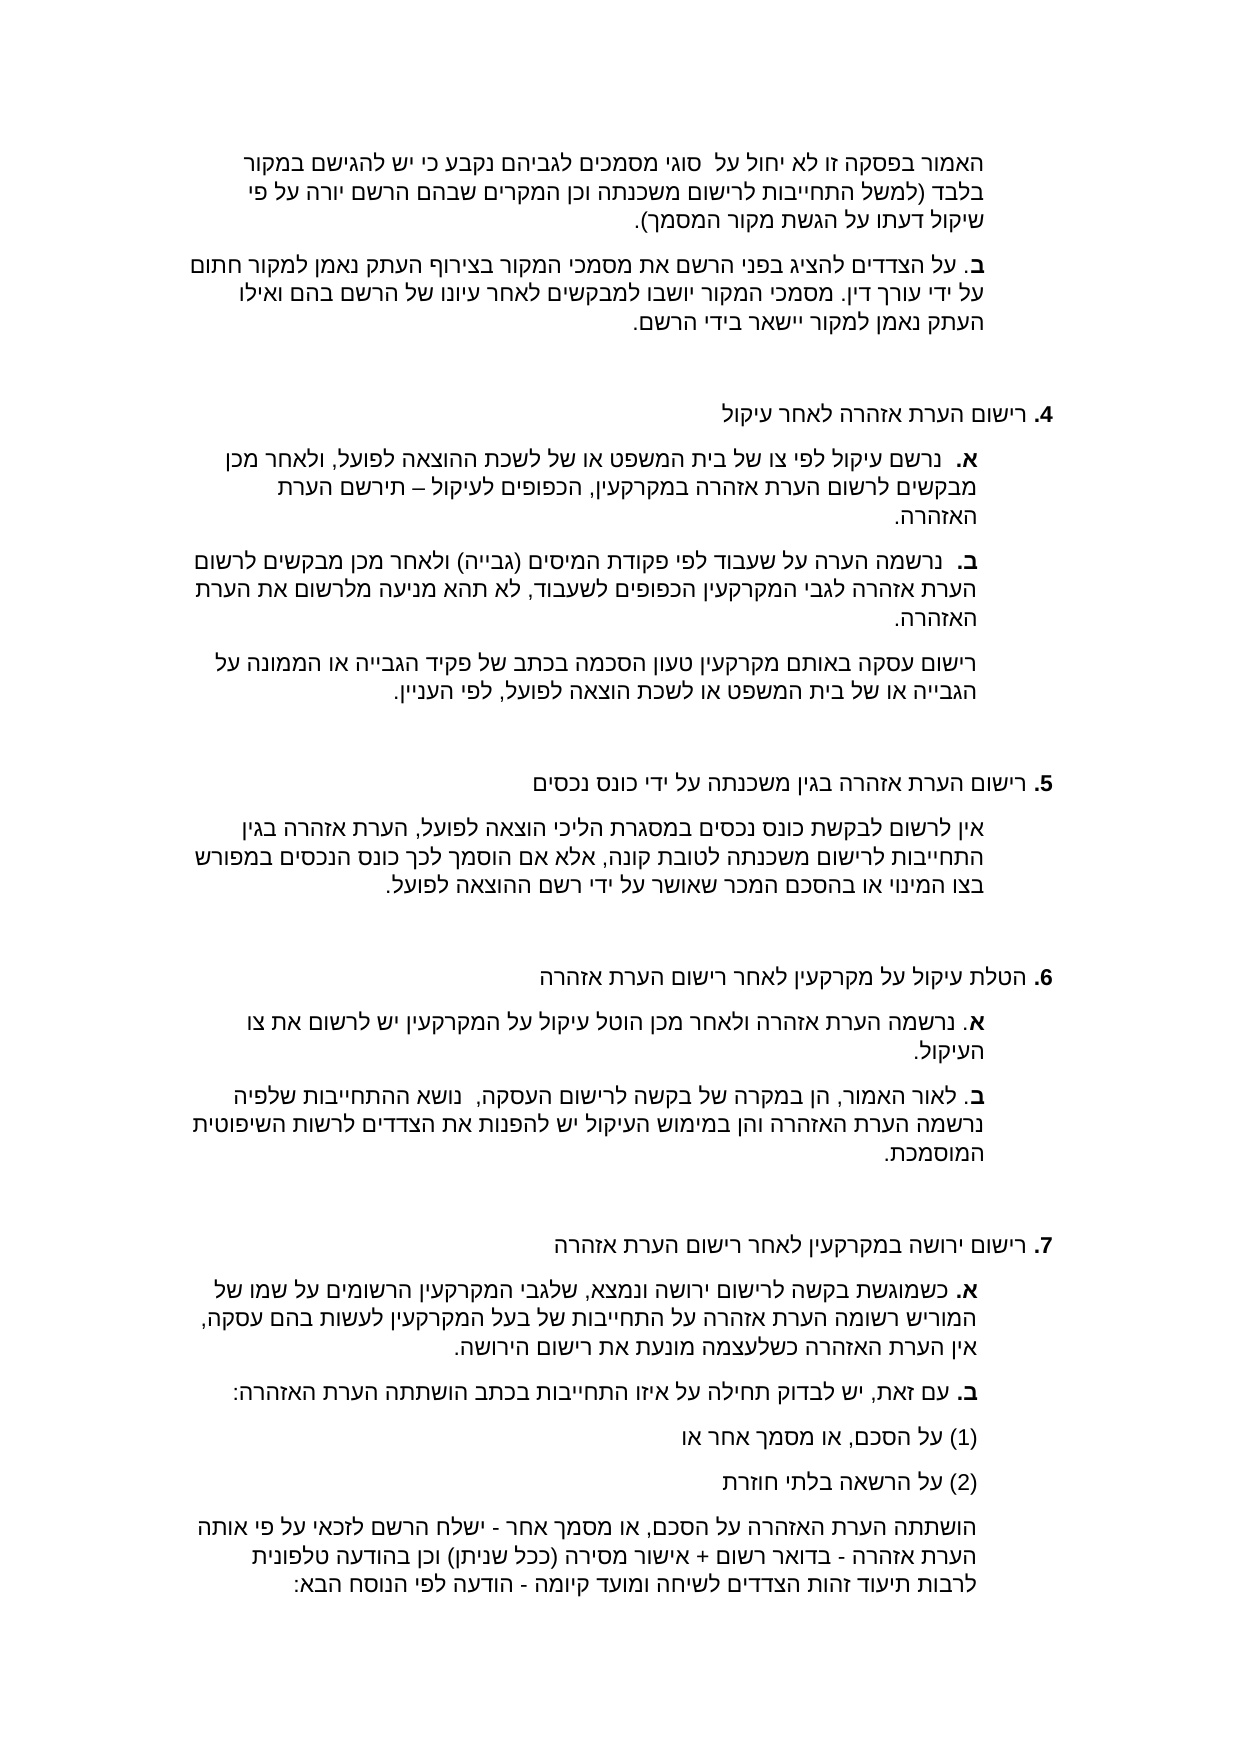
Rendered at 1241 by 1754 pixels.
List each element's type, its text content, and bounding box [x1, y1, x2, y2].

text ב. לאור האמור, הן במקרה של בקשה לרישום העסקה, נושא ההתחייבות שלפיה נרשמה הערת האזהרה והן במימוש העיקול יש להפנות את הצדדים לרשות השיפוטית המוסמכת. [187, 1083, 985, 1166]
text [187, 150, 985, 233]
text רישום עסקה באותם מקרקעין טעון הסכמה בכתב של פקיד הגבייה או הממונה על הגבייה או של בית המשפט או לשכת הוצאה לפועל, לפי העניין. [187, 650, 978, 705]
text 5. רישום הערת אזהרה בגין משכנתה על ידי כונס נכסים [187, 770, 1053, 797]
text (2) על הרשאה בלתי חוזרת [187, 1469, 1053, 1495]
text הושתתה הערת האזהרה על הסכם, או מסמך אחר - ישלח הרשם לזכאי על פי אותה הערת אזהרה - בדואר רשום + אישור מסירה (ככל שניתן) וכן בהודעה טלפונית לרבות תיעוד זהות הצדדים לשיחה ומועד קיומה - הודעה לפי הנוסח הבא: [187, 1514, 978, 1597]
text ב. על הצדדים להציג בפני הרשם את מסמכי המקור בצירוף העתק נאמן למקור חתום על ידי עורך דין. מסמכי המקור יושבו למבקשים לאחר עיונו של הרשם בהם ואילו העתק נאמן למקור יישאר בידי הרשם. [187, 252, 985, 335]
text אין לרשום לבקשת כונס נכסים במסגרת הליכי הוצאה לפועל, הערת אזהרה בגין התחייבות לרישום משכנתה לטובת קונה, אלא אם הוסמך לכך כונס הנכסים במפורש בצו המינוי או בהסכם המכר שאושר על ידי רשם ההוצאה לפועל. [187, 815, 985, 899]
text א. נרשם עיקול לפי צו של בית המשפט או של לשכת ההוצאה לפועל, ולאחר מכן מבקשים לרשום הערת אזהרה במקרקעין, הכפופים לעיקול – תירשם הערת האזהרה. [187, 446, 978, 529]
text ב. עם זאת, יש לבדוק תחילה על איזו התחייבות בכתב הושתתה הערת האזהרה: [187, 1379, 978, 1405]
text א. נרשמה הערת אזהרה ולאחר מכן הוטל עיקול על המקרקעין יש לרשום את צו העיקול. [187, 1009, 985, 1064]
text ב. נרשמה הערה על שעבוד לפי פקודת המיסים (גבייה) ולאחר מכן מבקשים לרשום הערת אזהרה לגבי המקרקעין הכפופים לשעבוד, לא תהא מניעה מלרשום את הערת האזהרה. [187, 548, 978, 631]
text 4. רישום הערת אזהרה לאחר עיקול [187, 401, 1053, 427]
text 6. הטלת עיקול על מקרקעין לאחר רישום הערת אזהרה [187, 964, 1053, 991]
text א. כשמוגשת בקשה לרישום ירושה ונמצא, שלגבי המקרקעין הרשומים על שמו של המוריש רשומה הערת אזהרה על התחייבות של בעל המקרקעין לעשות בהם עסקה, אין הערת האזהרה כשלעצמה מונעת את רישום הירושה. [187, 1277, 978, 1360]
text 7. רישום ירושה במקרקעין לאחר רישום הערת אזהרה [187, 1232, 1053, 1258]
text (1) על הסכם, או מסמך אחר או [187, 1424, 1053, 1450]
